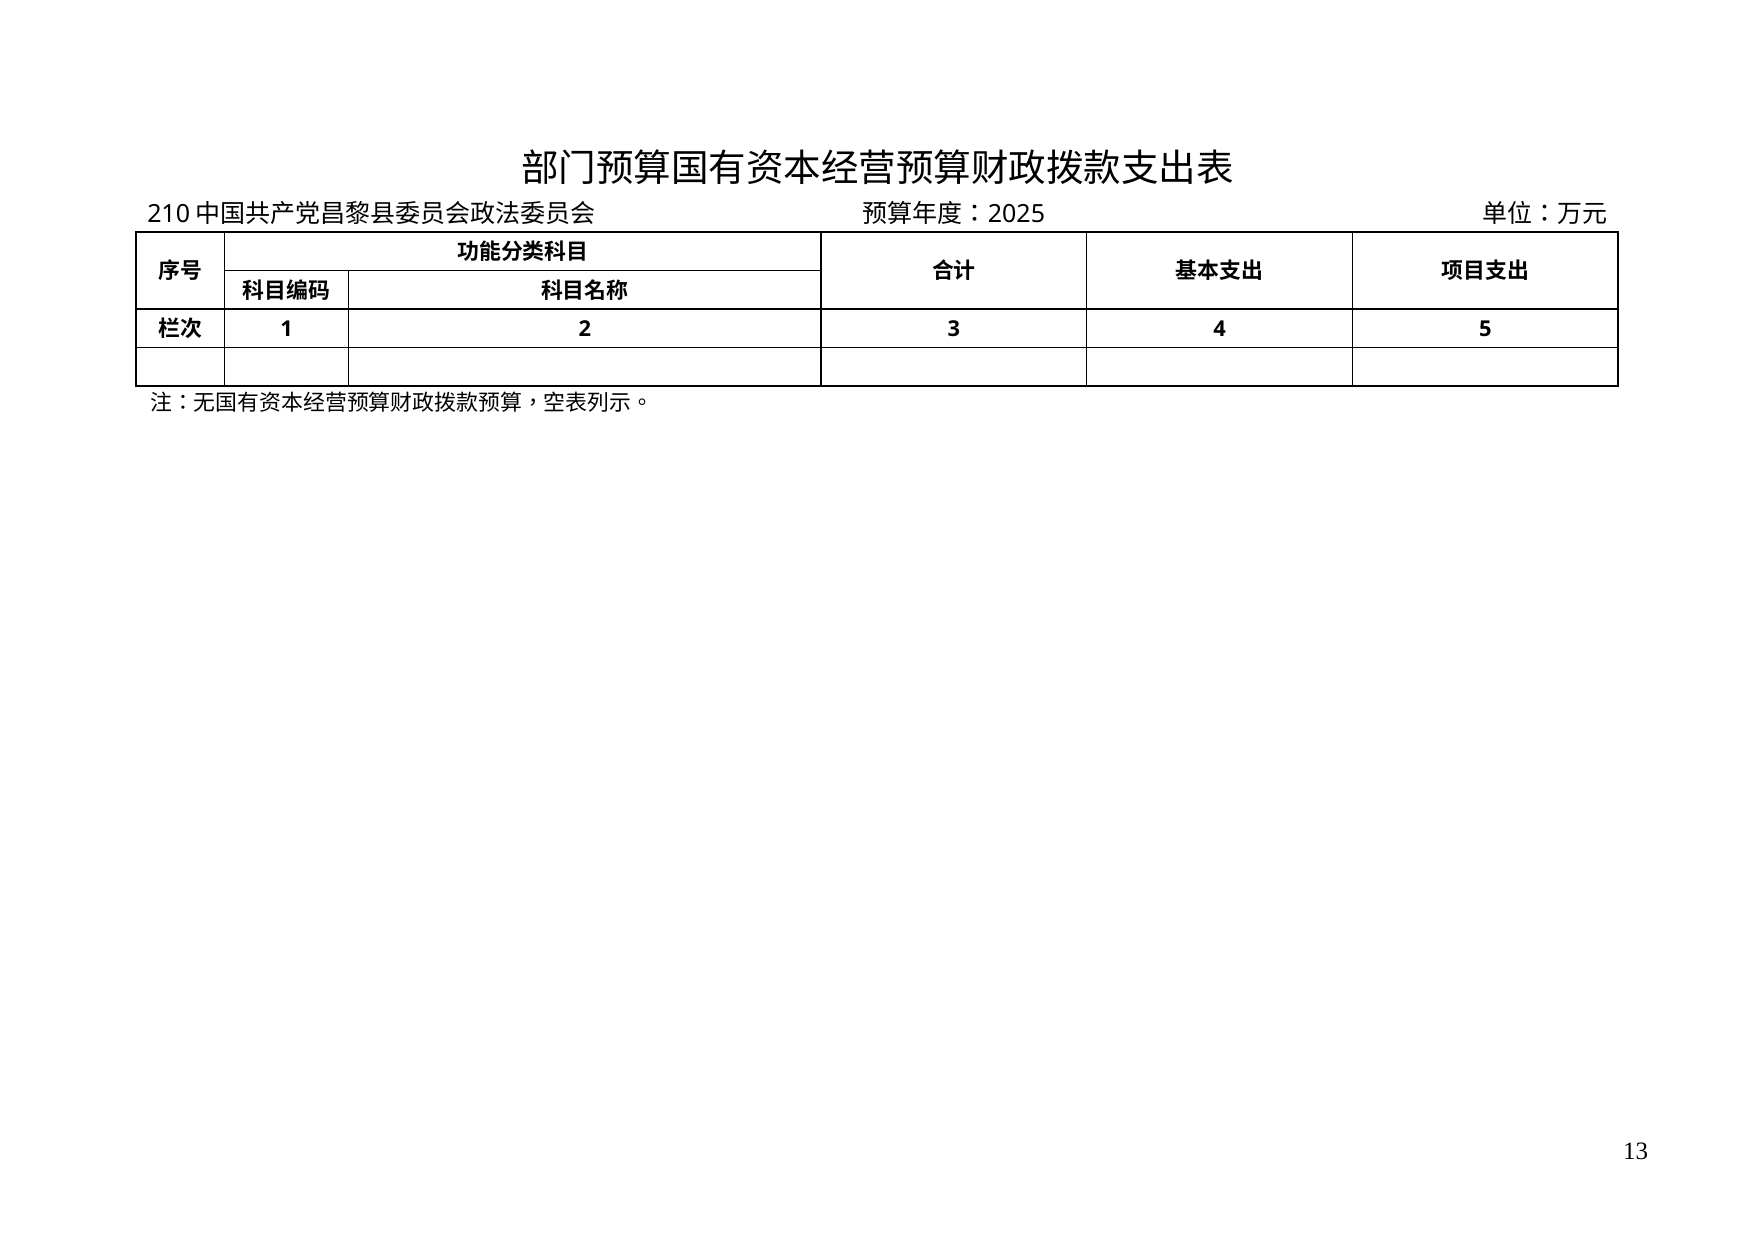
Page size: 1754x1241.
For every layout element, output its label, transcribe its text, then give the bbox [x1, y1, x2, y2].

table_cell 科目名称 [349, 271, 820, 308]
table_cell [1087, 348, 1352, 385]
text 注：无国有资本经营预算财政拨款预算，空表列示。 [106, 387, 1648, 416]
table_cell [1353, 348, 1617, 385]
table_cell 科目编码 [225, 271, 348, 308]
table_cell 4 [1087, 310, 1352, 347]
table_cell 项目支出 [1353, 233, 1617, 308]
table_cell 栏次 [137, 310, 224, 347]
table_header 预算年度：2025 [822, 195, 1086, 231]
text 部门预算国有资本经营预算财政拨款支出表 [106, 142, 1648, 193]
table_cell [822, 348, 1086, 385]
table_cell 1 [225, 310, 348, 347]
table_cell 3 [822, 310, 1086, 347]
table_cell 合计 [822, 233, 1086, 308]
table_header 单位：万元 [1087, 195, 1617, 231]
table_cell [225, 348, 348, 385]
table_cell [137, 348, 224, 385]
table_cell 功能分类科目 [225, 233, 820, 270]
table_cell 基本支出 [1087, 233, 1352, 308]
table_cell [349, 348, 820, 385]
table_cell 2 [349, 310, 820, 347]
table_header 210中国共产党昌黎县委员会政法委员会 [137, 195, 820, 231]
table_cell 序号 [137, 233, 224, 308]
table_cell 5 [1353, 310, 1617, 347]
